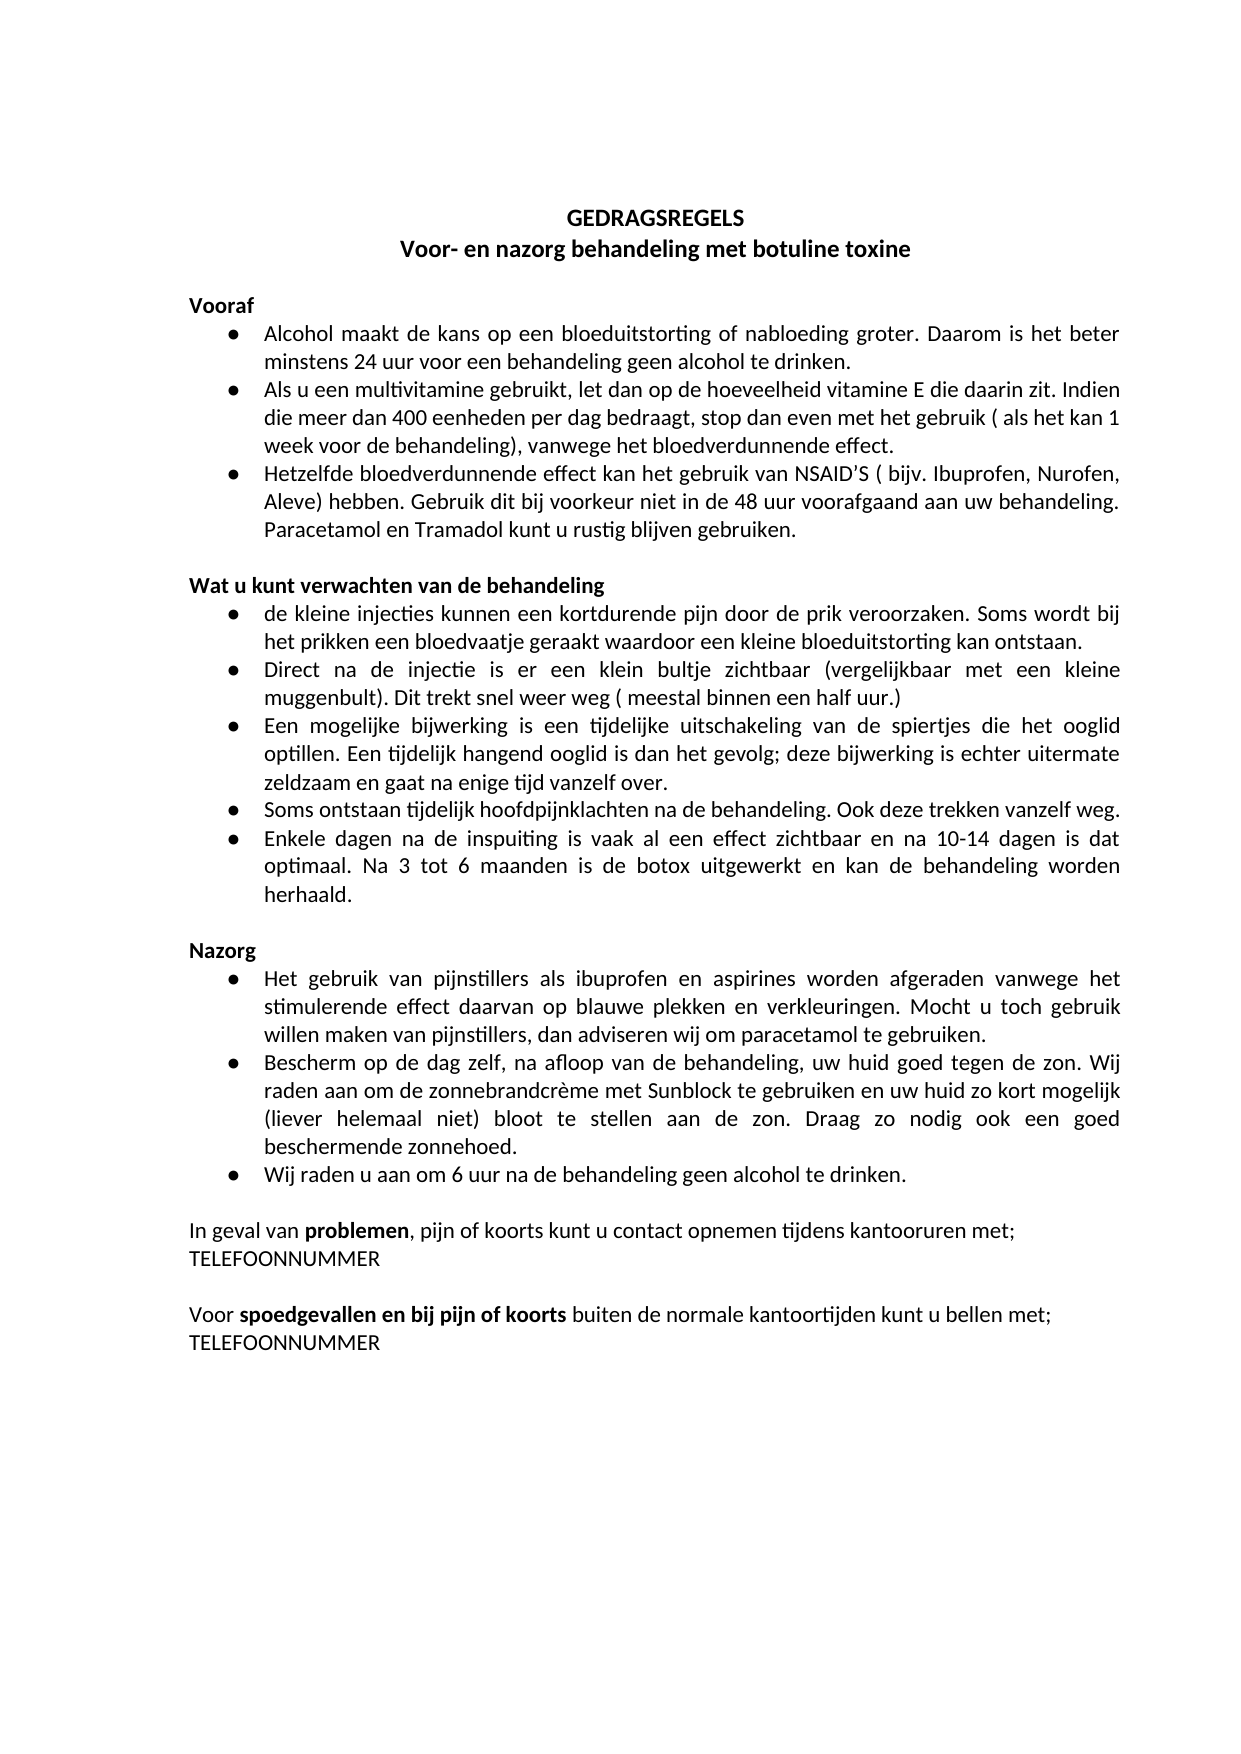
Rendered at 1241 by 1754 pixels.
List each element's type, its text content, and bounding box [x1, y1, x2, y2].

text Wat u kunt verwachten van de behandeling [189, 571, 1122, 599]
list Soms ontstaan tijdelijk hoofdpijnklachten na de behandeling. Ook deze trekken vanzelf weg. [226, 796, 1122, 824]
list Enkele dagen na de inspuiting is vaak al een effect zichtbaar en na 10-14 dagen is dat optimaal. Na 3 tot 6 maanden is de botox uitgewerkt en kan de behandeling worden herhaald. [226, 824, 1122, 908]
list Als u een multivitamine gebruikt, let dan op de hoeveelheid vitamine E die daarin zit. Indien die meer dan 400 eenheden per dag bedraagt, stop dan even met het gebruik ( als het kan 1 week voor de behandeling), vanwege het bloedverdunnende effect. [226, 375, 1122, 459]
text Vooraf [189, 291, 1122, 319]
list Hetzelfde bloedverdunnende effect kan het gebruik van NSAID’S ( bijv. Ibuprofen, Nurofen, Aleve) hebben. Gebruik dit bij voorkeur niet in de 48 uur voorafgaand aan uw behandeling. Paracetamol en Tramadol kunt u rustig blijven gebruiken. [226, 459, 1122, 543]
list de kleine injecties kunnen een kortdurende pijn door de prik veroorzaken. Soms wordt bij het prikken een bloedvaatje geraakt waardoor een kleine bloeduitstorting kan ontstaan. [226, 599, 1122, 656]
list Het gebruik van pijnstillers als ibuprofen en aspirines worden afgeraden vanwege het stimulerende effect daarvan op blauwe plekken en verkleuringen. Mocht u toch gebruik willen maken van pijnstillers, dan adviseren wij om paracetamol te gebruiken. [226, 964, 1122, 1048]
text Voor- en nazorg behandeling met botuline toxine [189, 233, 1122, 263]
list Een mogelijke bijwerking is een tijdelijke uitschakeling van de spiertjes die het ooglid optillen. Een tijdelijk hangend ooglid is dan het gevolg; deze bijwerking is echter uitermate zeldzaam en gaat na enige tijd vanzelf over. [226, 712, 1122, 796]
text TELEFOONNUMMER [189, 1328, 1122, 1356]
text GEDRAGSREGELS [189, 202, 1122, 233]
list Direct na de injectie is er een klein bultje zichtbaar (vergelijkbaar met een kleine muggenbult). Dit trekt snel weer weg ( meestal binnen een half uur.) [226, 656, 1122, 712]
text In geval van problemen, pijn of koorts kunt u contact opnemen tijdens kantooruren met; [189, 1216, 1122, 1244]
list Alcohol maakt de kans op een bloeduitstorting of nabloeding groter. Daarom is het beter minstens 24 uur voor een behandeling geen alcohol te drinken. [226, 319, 1122, 375]
text Voor spoedgevallen en bij pijn of koorts buiten de normale kantoortijden kunt u bellen met; [189, 1300, 1122, 1328]
list Bescherm op de dag zelf, na afloop van de behandeling, uw huid goed tegen de zon. Wij raden aan om de zonnebrandcrème met Sunblock te gebruiken en uw huid zo kort mogelijk (liever helemaal niet) bloot te stellen aan de zon. Draag zo nodig ook een goed beschermende zonnehoed. [226, 1048, 1122, 1160]
text Nazorg [189, 936, 1122, 964]
list Wij raden u aan om 6 uur na de behandeling geen alcohol te drinken. [226, 1160, 1122, 1188]
text TELEFOONNUMMER [189, 1244, 1122, 1272]
